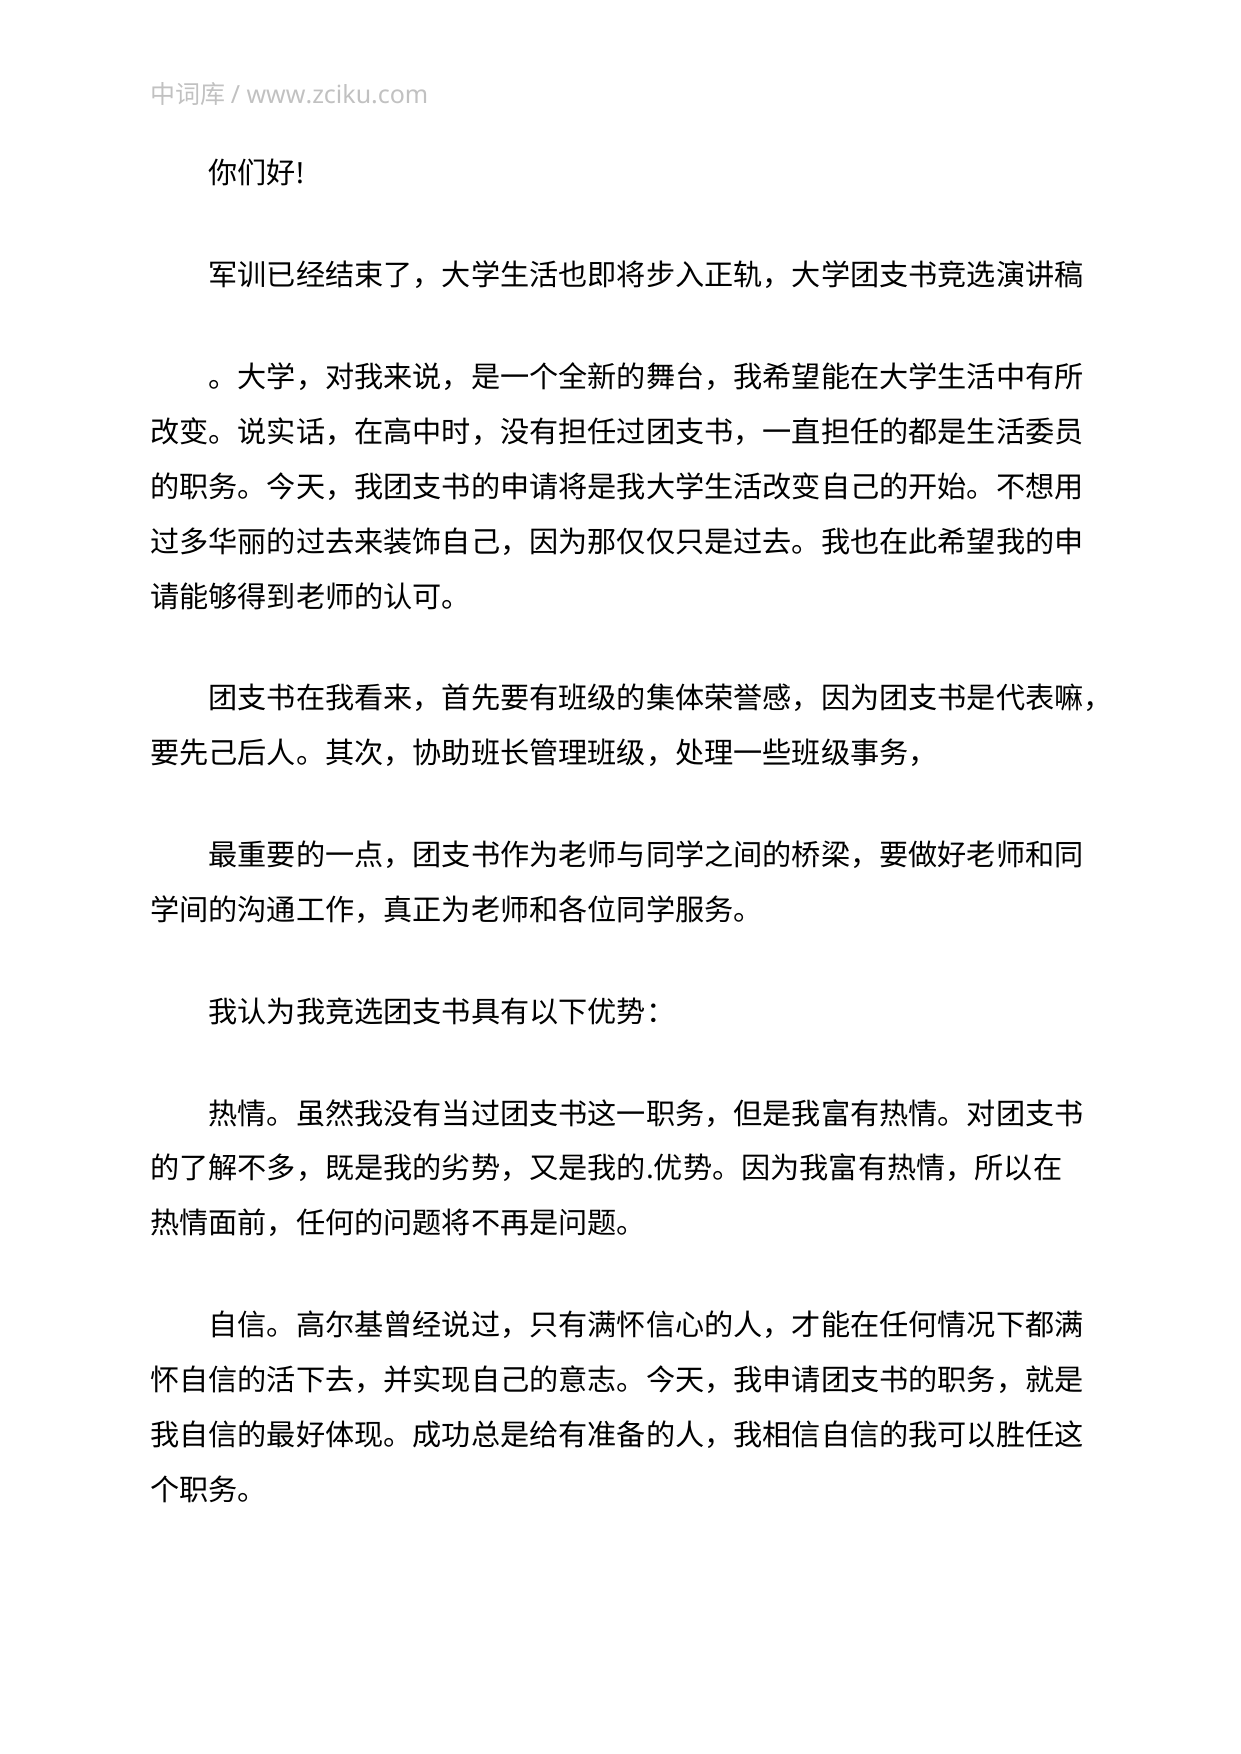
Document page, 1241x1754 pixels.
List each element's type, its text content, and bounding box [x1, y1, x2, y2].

text 军训已经结束了，大学生活也即将步入正轨，大学团支书竞选演讲稿 [150, 252, 1090, 294]
text 我认为我竞选团支书具有以下优势： [150, 988, 1090, 1031]
text 。大学，对我来说，是一个全新的舞台，我希望能在大学生活中有所改变。说实话，在高中时，没有担任过团支书，一直担任的都是生活委员的职务。今天，我团支书的申请将是我大学生活改变自己的开始。不想用过多华丽的过去来装饰自己，因为那仅仅只是过去。我也在此希望我的申请能够得到老师的认可。 [150, 354, 1090, 616]
text 自信。高尔基曾经说过，只有满怀信心的人，才能在任何情况下都满怀自信的活下去，并实现自己的意志。今天，我申请团支书的职务，就是我自信的最好体现。成功总是给有准备的人，我相信自信的我可以胜任这个职务。 [150, 1302, 1090, 1509]
text 你们好! [150, 150, 1090, 192]
text 热情。虽然我没有当过团支书这一职务，但是我富有热情。对团支书的了解不多，既是我的劣势，又是我的.优势。因为我富有热情，所以在热情面前，任何的问题将不再是问题。 [150, 1090, 1090, 1242]
text 最重要的一点，团支书作为老师与同学之间的桥梁，要做好老师和同学间的沟通工作，真正为老师和各位同学服务。 [150, 832, 1090, 929]
text 团支书在我看来，首先要有班级的集体荣誉感，因为团支书是代表嘛，要先己后人。其次，协助班长管理班级，处理一些班级事务， [150, 675, 1090, 772]
